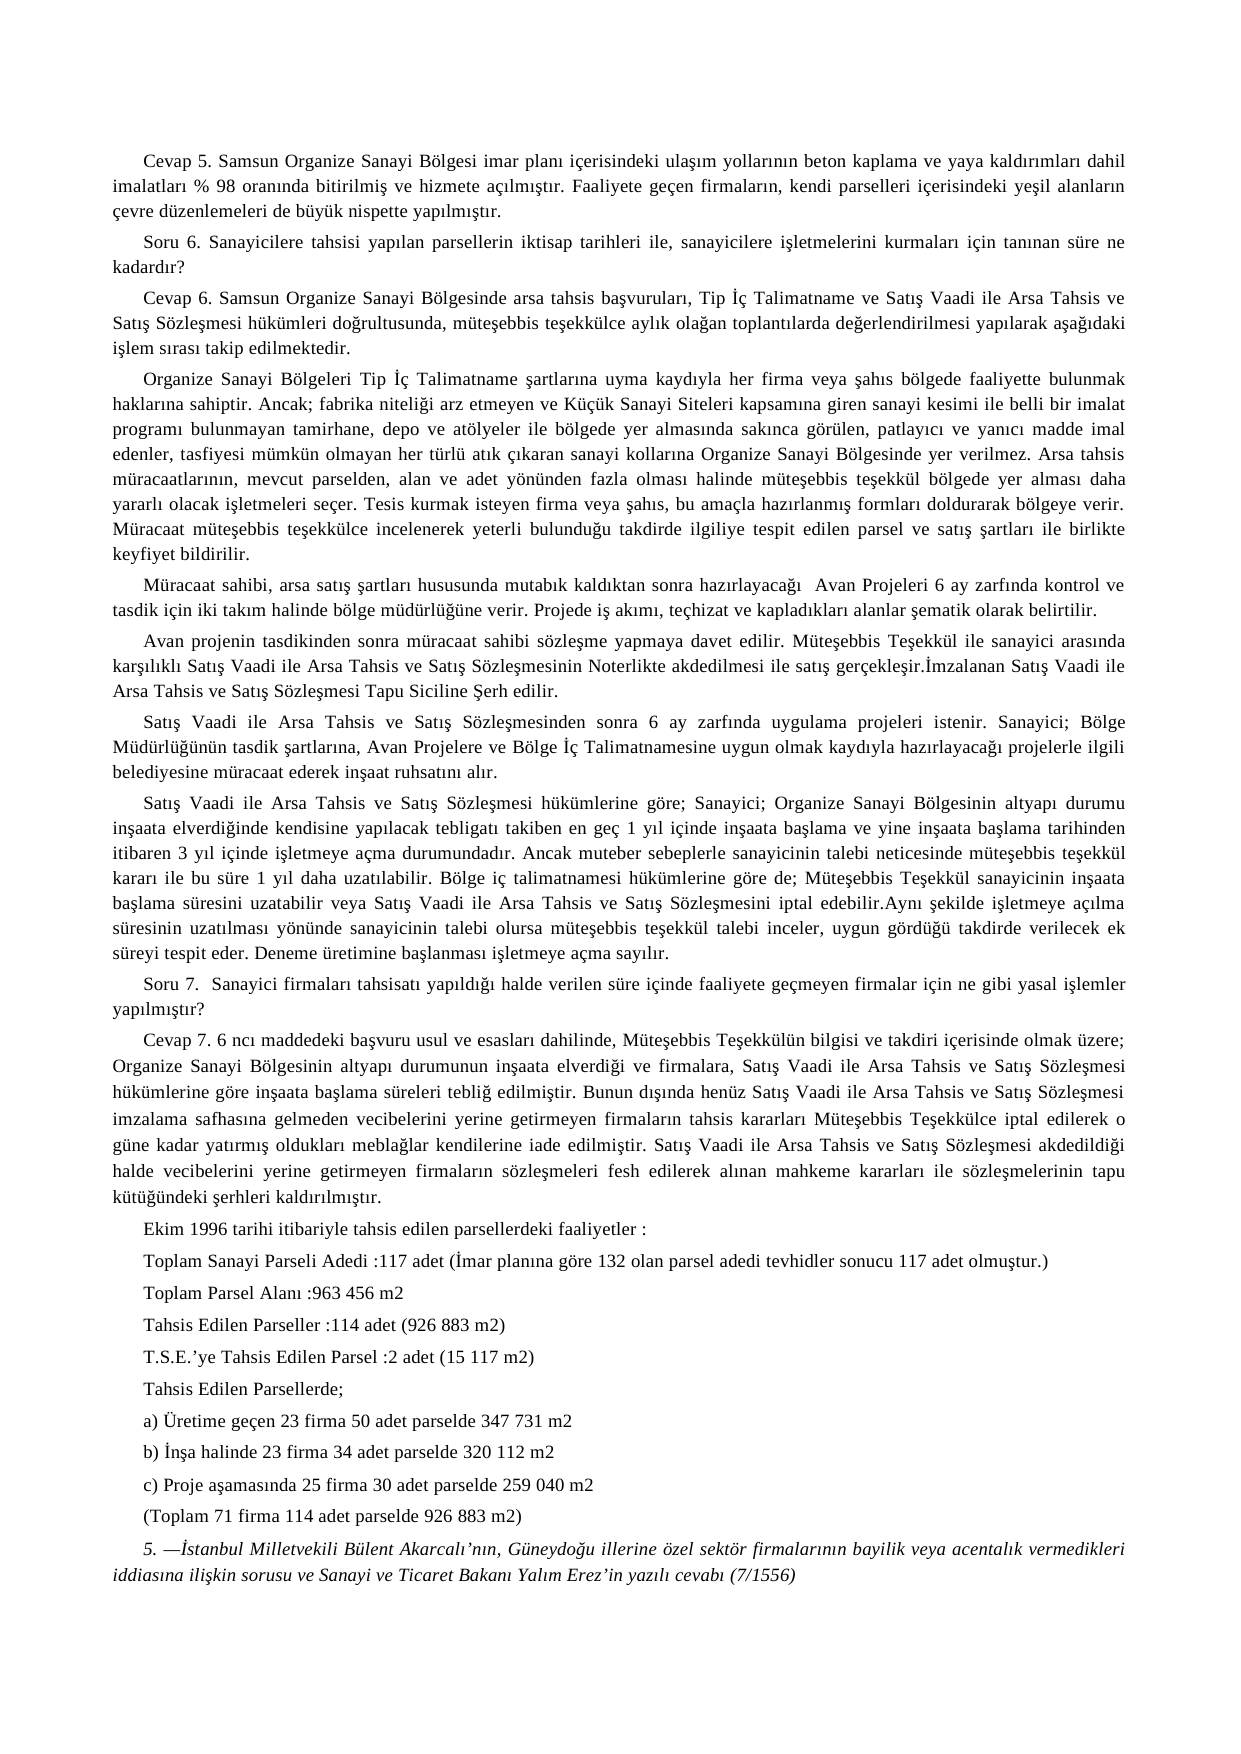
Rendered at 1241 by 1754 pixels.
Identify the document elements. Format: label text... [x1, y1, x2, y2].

text a) Üretime geçen 23 firma 50 adet parselde 347 731 m2 [112, 1406, 1128, 1432]
text Cevap 5. Samsun Organize Sanayi Bölgesi imar planı içerisindeki ulaşım yollarının beton kaplama ve yaya kaldırımları dahil imalatları % 98 oranında bitirilmiş ve hizmete açılmıştır. Faaliyete geçen firmaların, kendi parselleri içerisindeki yeşil alanların çevre düzenlemeleri de büyük nispette yapılmıştır. [112, 148, 1128, 223]
text Ekim 1996 tarihi itibariyle tahsis edilen parsellerdeki faaliyetler : [112, 1214, 1128, 1240]
text Avan projenin tasdikinden sonra müracaat sahibi sözleşme yapmaya davet edilir. Müteşebbis Teşekkül ile sanayici arasında karşılıklı Satış Vaadi ile Arsa Tahsis ve Satış Sözleşmesinin Noterlikte akdedilmesi ile satış gerçekleşir.İmzalanan Satış Vaadi ile Arsa Tahsis ve Satış Sözleşmesi Tapu Siciline Şerh edilir. [112, 627, 1128, 702]
text Toplam Parsel Alanı :963 456 m2 [112, 1278, 1128, 1304]
text Tahsis Edilen Parseller :114 adet (926 883 m2) [112, 1310, 1128, 1336]
text Soru 7. Sanayici firmaları tahsisatı yapıldığı halde verilen süre içinde faaliyete geçmeyen firmalar için ne gibi yasal işlemler yapılmıştır? [112, 970, 1128, 1020]
text Satış Vaadi ile Arsa Tahsis ve Satış Sözleşmesinden sonra 6 ay zarfında uygulama projeleri istenir. Sanayici; Bölge Müdürlüğünün tasdik şartlarına, Avan Projelere ve Bölge İç Talimatnamesine uygun olmak kaydıyla hazırlayacağı projelerle ilgili belediyesine müracaat ederek inşaat ruhsatını alır. [112, 708, 1128, 783]
text Satış Vaadi ile Arsa Tahsis ve Satış Sözleşmesi hükümlerine göre; Sanayici; Organize Sanayi Bölgesinin altyapı durumu inşaata elverdiğinde kendisine yapılacak tebligatı takiben en geç 1 yıl içinde inşaata başlama ve yine inşaata başlama tarihinden itibaren 3 yıl içinde işletmeye açma durumundadır. Ancak muteber sebeplerle sanayicinin talebi neticesinde müteşebbis teşekkül kararı ile bu süre 1 yıl daha uzatılabilir. Bölge iç talimatnamesi hükümlerine göre de; Müteşebbis Teşekkül sanayicinin inşaata başlama süresini uzatabilir veya Satış Vaadi ile Arsa Tahsis ve Satış Sözleşmesini iptal edebilir.Aynı şekilde işletmeye açılma süresinin uzatılması yönünde sanayicinin talebi olursa müteşebbis teşekkül talebi inceler, uygun gördüğü takdirde verilecek ek süreyi tespit eder. Deneme üretimine başlanması işletmeye açma sayılır. [112, 789, 1128, 964]
text Cevap 6. Samsun Organize Sanayi Bölgesinde arsa tahsis başvuruları, Tip İç Talimatname ve Satış Vaadi ile Arsa Tahsis ve Satış Sözleşmesi hükümleri doğrultusunda, müteşebbis teşekkülce aylık olağan toplantılarda değerlendirilmesi yapılarak aşağıdaki işlem sırası takip edilmektedir. [112, 284, 1128, 359]
text (Toplam 71 firma 114 adet parselde 926 883 m2) [112, 1502, 1128, 1528]
text Toplam Sanayi Parseli Adedi :117 adet (İmar planına göre 132 olan parsel adedi tevhidler sonucu 117 adet olmuştur.) [112, 1246, 1128, 1272]
text 5. —İstanbul Milletvekili Bülent Akarcalı’nın, Güneydoğu illerine özel sektör firmalarının bayilik veya acentalık vermedikleri iddiasına ilişkin sorusu ve Sanayi ve Ticaret Bakanı Yalım Erez’in yazılı cevabı (7/1556) [112, 1534, 1128, 1586]
text Organize Sanayi Bölgeleri Tip İç Talimatname şartlarına uyma kaydıyla her firma veya şahıs bölgede faaliyette bulunmak haklarına sahiptir. Ancak; fabrika niteliği arz etmeyen ve Küçük Sanayi Siteleri kapsamına giren sanayi kesimi ile belli bir imalat programı bulunmayan tamirhane, depo ve atölyeler ile bölgede yer almasında sakınca görülen, patlayıcı ve yanıcı madde imal edenler, tasfiyesi mümkün olmayan her türlü atık çıkaran sanayi kollarına Organize Sanayi Bölgesinde yer verilmez. Arsa tahsis müracaatlarının, mevcut parselden, alan ve adet yönünden fazla olması halinde müteşebbis teşekkül bölgede yer alması daha yararlı olacak işletmeleri seçer. Tesis kurmak isteyen firma veya şahıs, bu amaçla hazırlanmış formları doldurarak bölgeye verir. Müracaat müteşebbis teşekkülce incelenerek yeterli bulunduğu takdirde ilgiliye tespit edilen parsel ve satış şartları ile birlikte keyfiyet bildirilir. [112, 365, 1128, 565]
text b) İnşa halinde 23 firma 34 adet parselde 320 112 m2 [112, 1438, 1128, 1464]
text c) Proje aşamasında 25 firma 30 adet parselde 259 040 m2 [112, 1470, 1128, 1496]
text Cevap 7. 6 ncı maddedeki başvuru usul ve esasları dahilinde, Müteşebbis Teşekkülün bilgisi ve takdiri içerisinde olmak üzere; Organize Sanayi Bölgesinin altyapı durumunun inşaata elverdiği ve firmalara, Satış Vaadi ile Arsa Tahsis ve Satış Sözleşmesi hükümlerine göre inşaata başlama süreleri tebliğ edilmiştir. Bunun dışında henüz Satış Vaadi ile Arsa Tahsis ve Satış Sözleşmesi imzalama safhasına gelmeden vecibelerini yerine getirmeyen firmaların tahsis kararları Müteşebbis Teşekkülce iptal edilerek o güne kadar yatırmış oldukları meblağlar kendilerine iade edilmiştir. Satış Vaadi ile Arsa Tahsis ve Satış Sözleşmesi akdedildiği halde vecibelerini yerine getirmeyen firmaların sözleşmeleri fesh edilerek alınan mahkeme kararları ile sözleşmelerinin tapu kütüğündeki şerhleri kaldırılmıştır. [112, 1026, 1128, 1208]
text Soru 6. Sanayicilere tahsisi yapılan parsellerin iktisap tarihleri ile, sanayicilere işletmelerini kurmaları için tanınan süre ne kadardır? [112, 228, 1128, 278]
text Müracaat sahibi, arsa satış şartları hususunda mutabık kaldıktan sonra hazırlayacağı Avan Projeleri 6 ay zarfında kontrol ve tasdik için iki takım halinde bölge müdürlüğüne verir. Projede iş akımı, teçhizat ve kapladıkları alanlar şematik olarak belirtilir. [112, 571, 1128, 621]
text Tahsis Edilen Parsellerde; [112, 1374, 1128, 1400]
text T.S.E.’ye Tahsis Edilen Parsel :2 adet (15 117 m2) [112, 1342, 1128, 1368]
